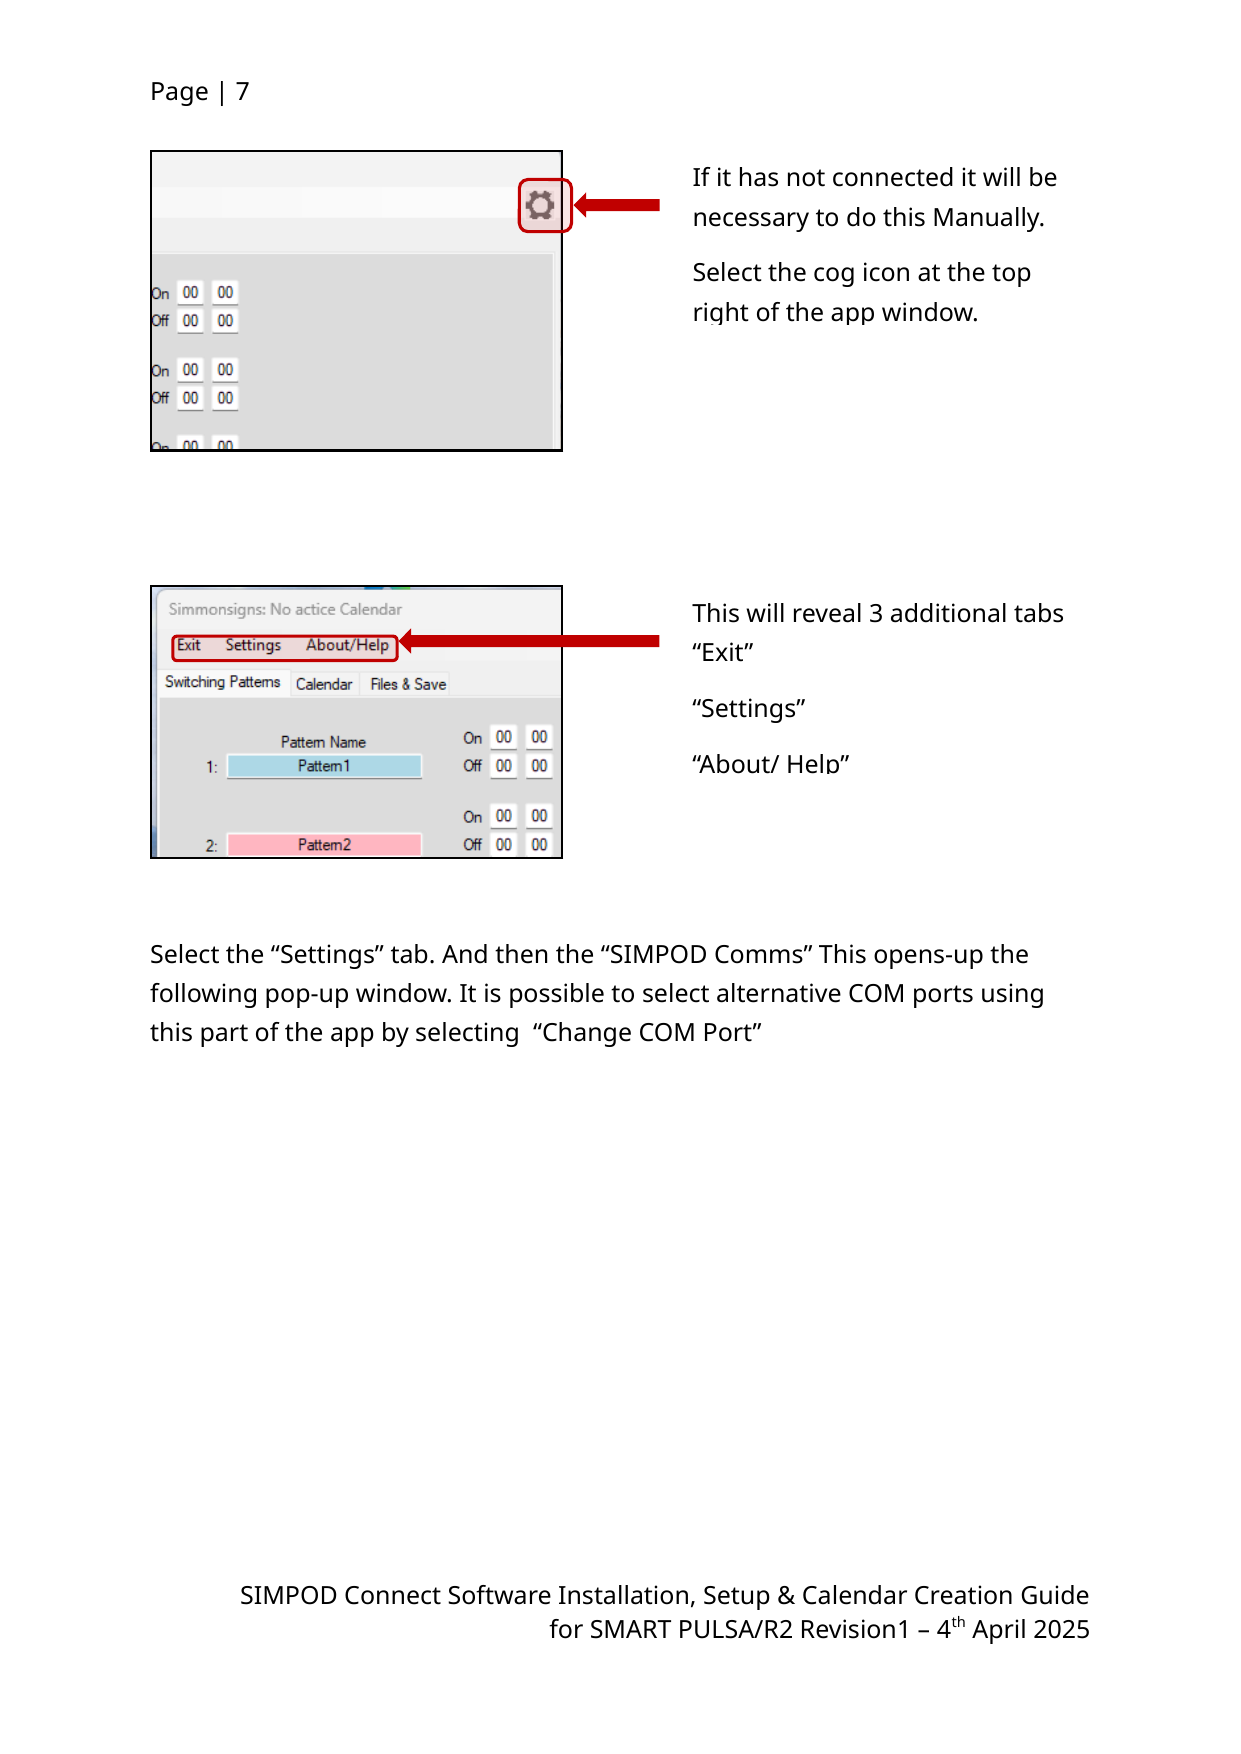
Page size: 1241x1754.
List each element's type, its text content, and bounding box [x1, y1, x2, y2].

text Select the “Settings” tab. And then the “SIMPOD Comms” This opens-up the following pop-up window. It is possible to select alternative COM ports using this part of the app by selecting “Change COM Port” [150, 936, 1090, 1049]
picture [152, 587, 561, 857]
picture [152, 152, 561, 449]
